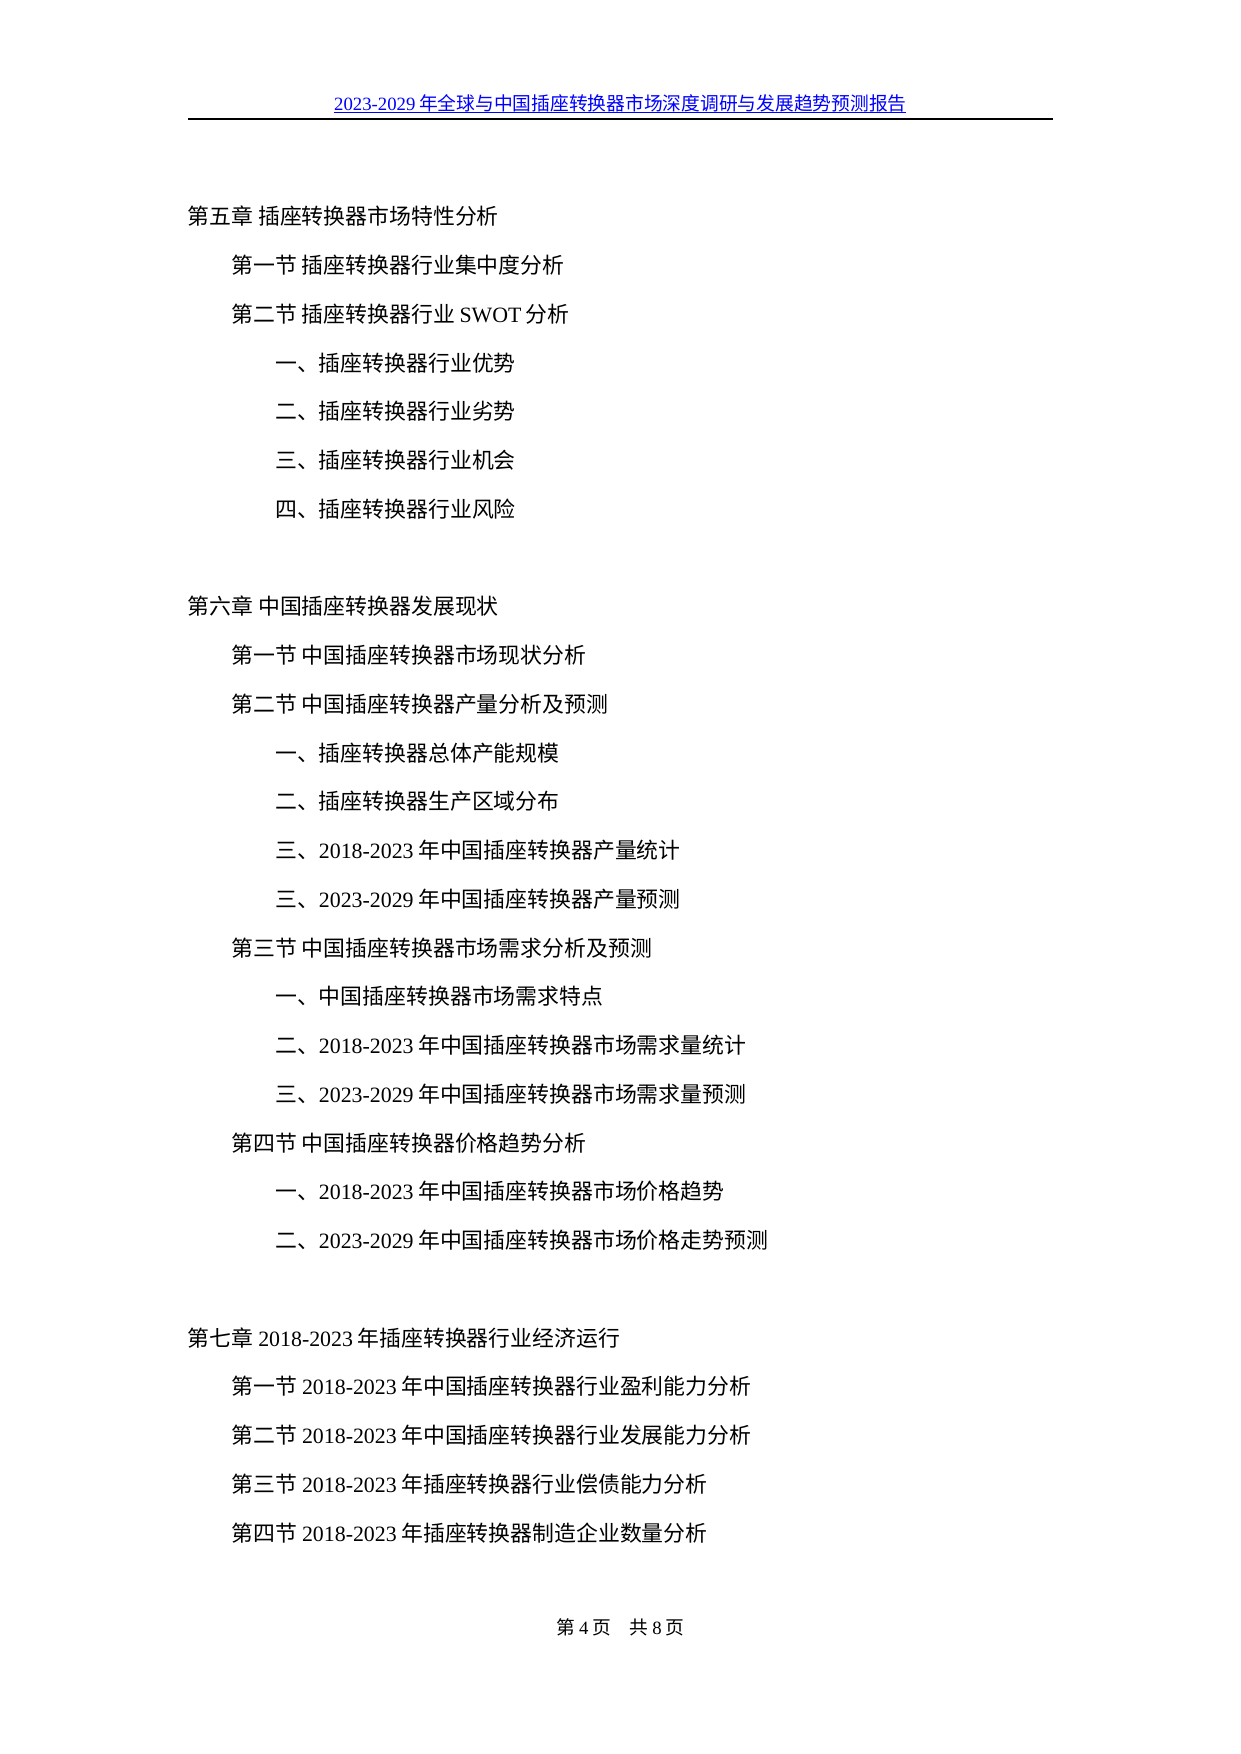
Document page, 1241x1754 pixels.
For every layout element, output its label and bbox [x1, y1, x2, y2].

text [187, 150, 1053, 1548]
